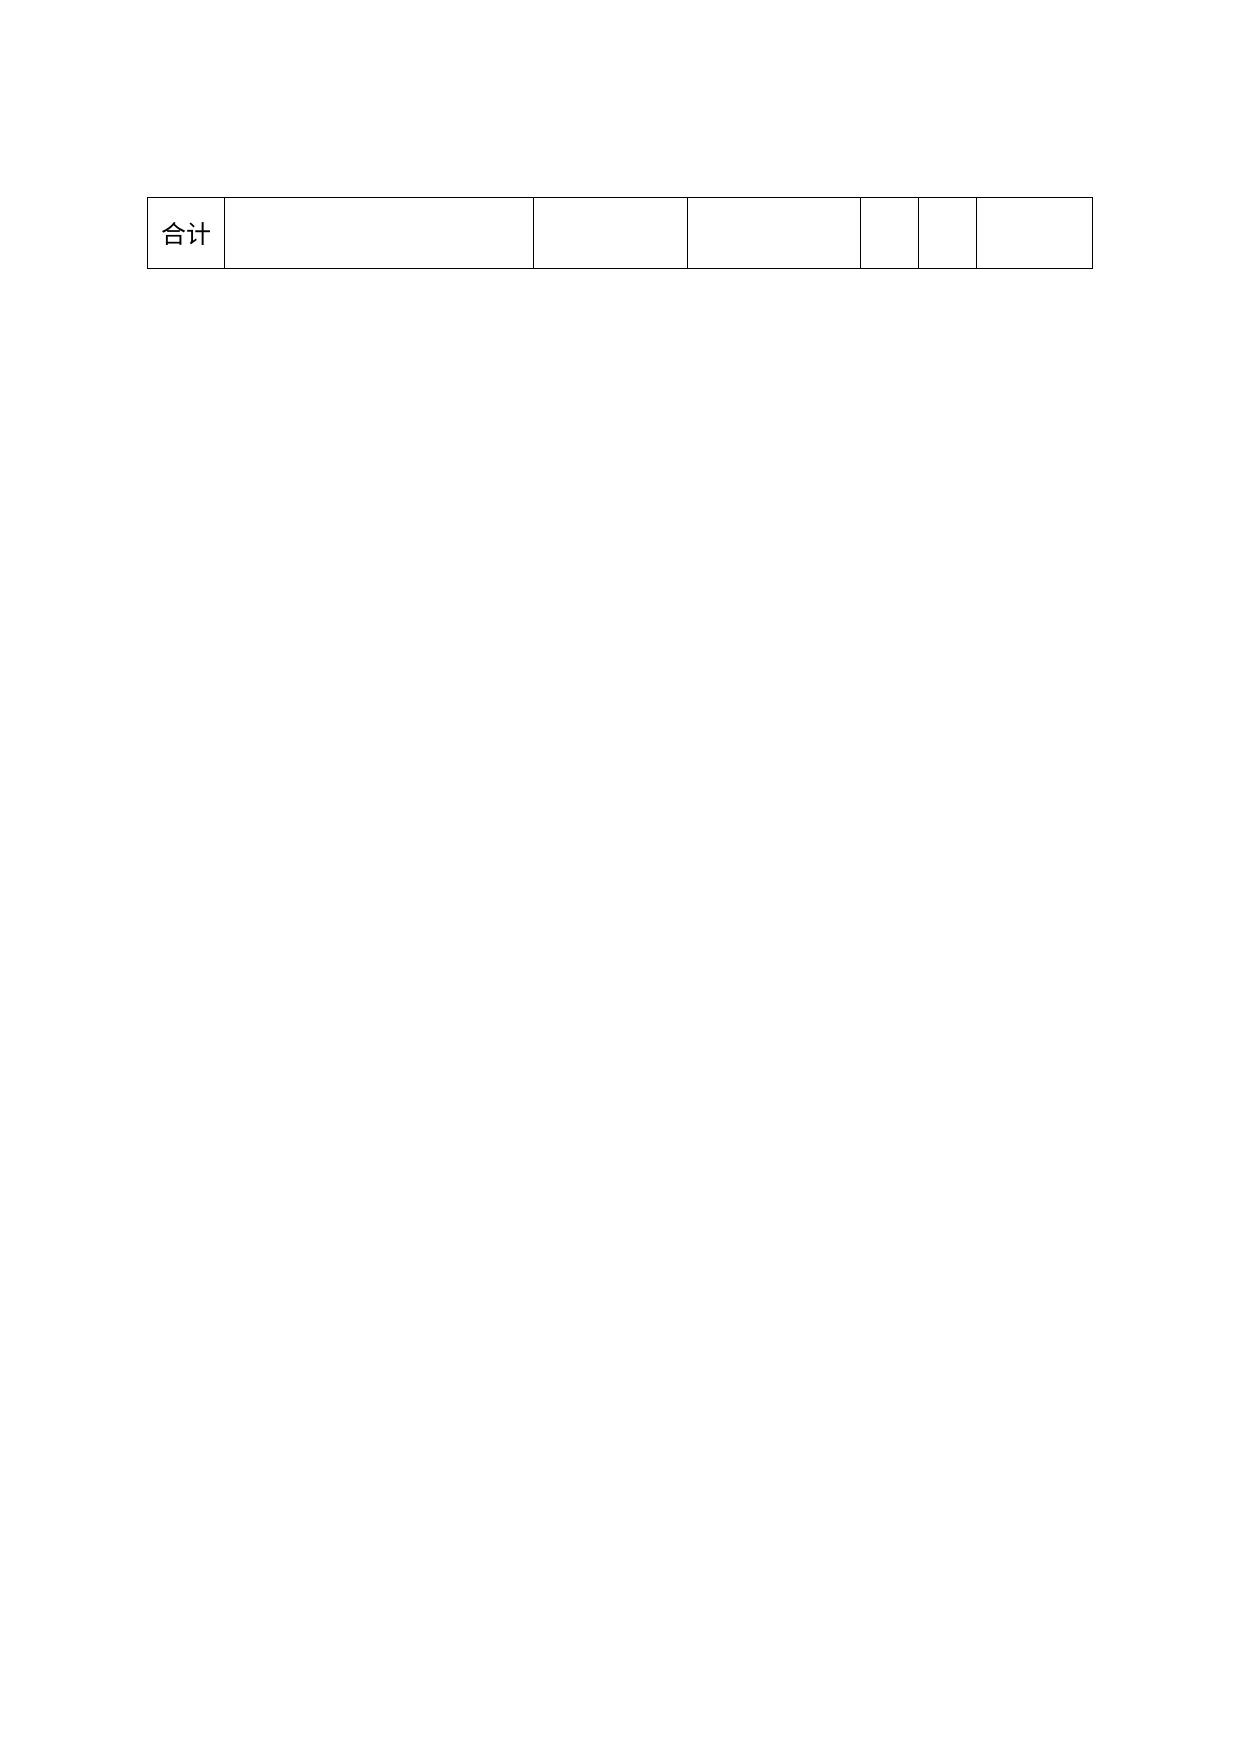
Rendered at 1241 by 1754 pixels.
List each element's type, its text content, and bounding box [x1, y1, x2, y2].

table_cell [225, 198, 533, 268]
table_cell 合计 [148, 198, 224, 268]
table_cell [534, 198, 687, 268]
table_cell [919, 198, 976, 268]
table_cell [861, 198, 918, 268]
table_cell [688, 198, 860, 268]
table_cell [977, 198, 1092, 268]
